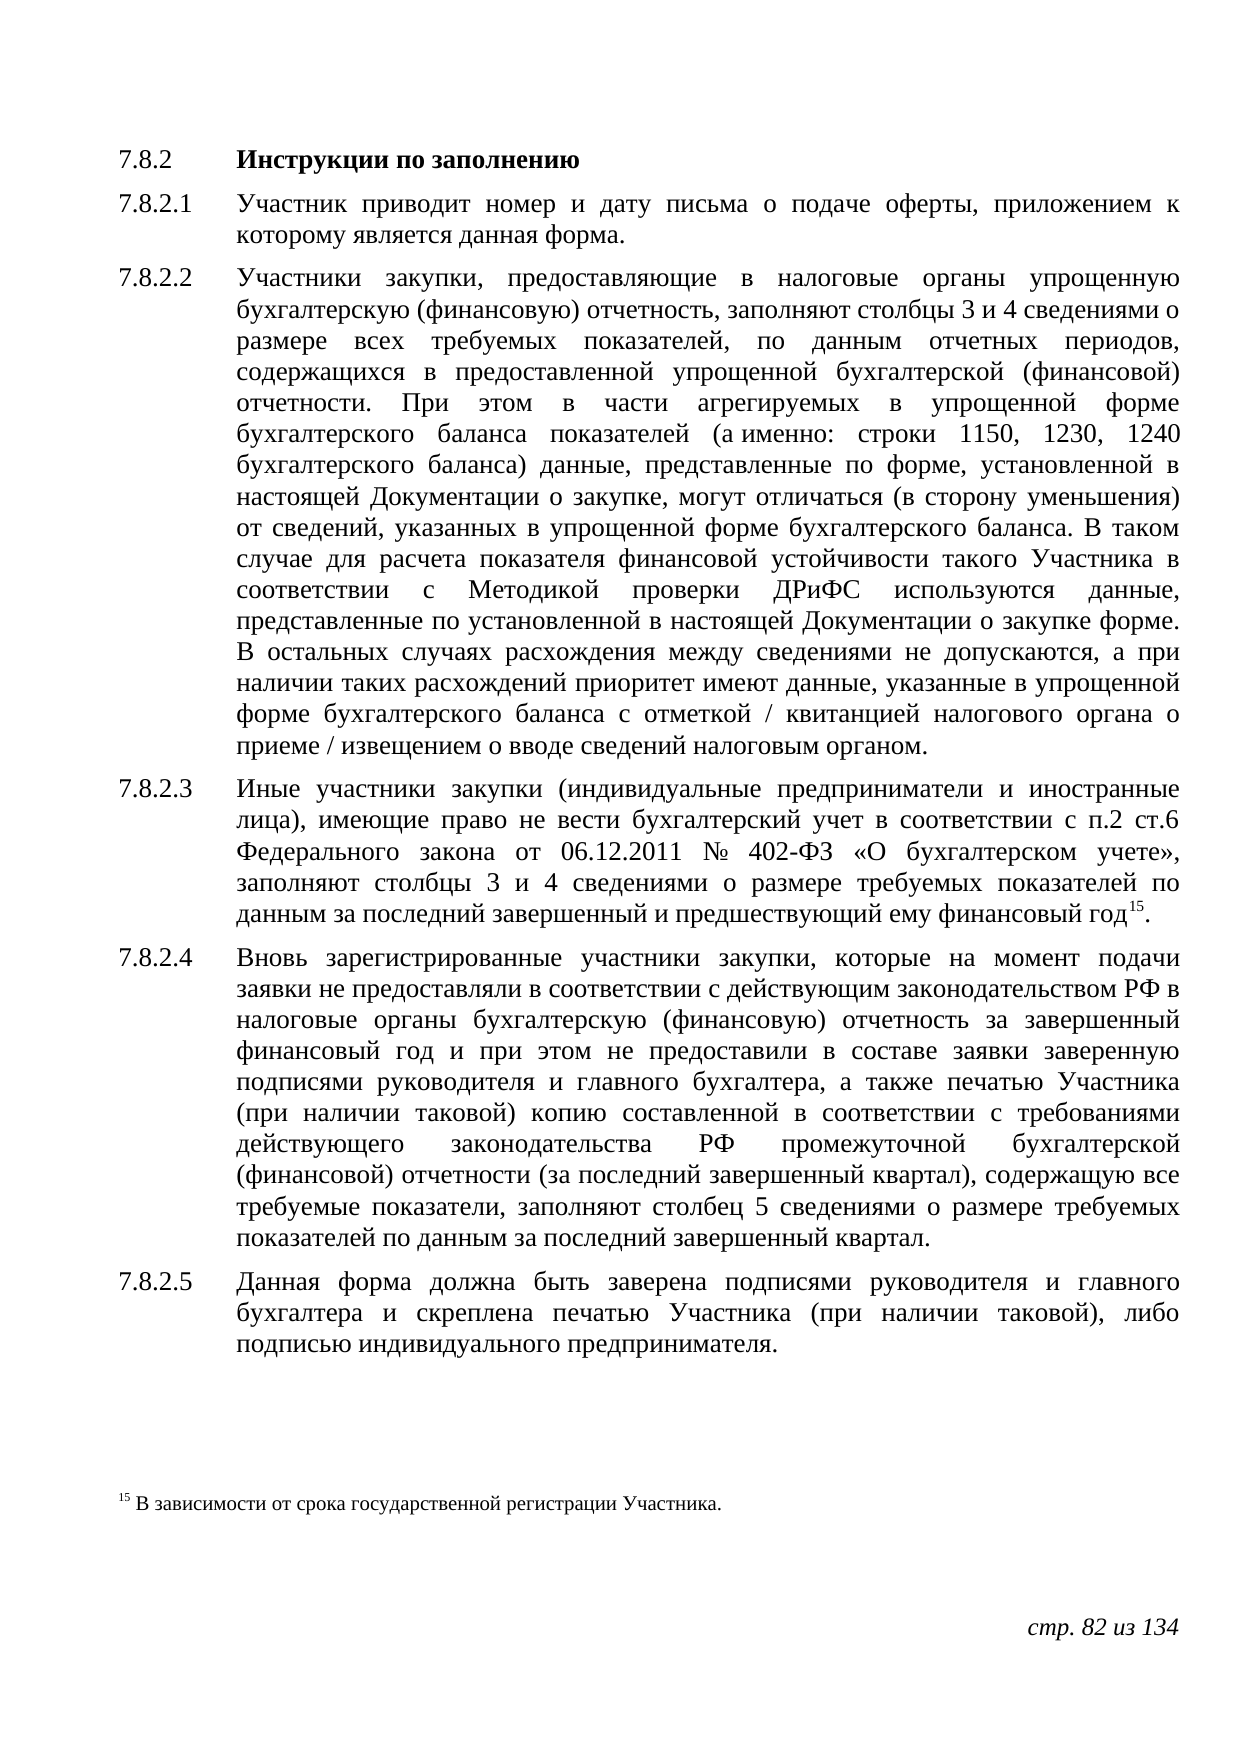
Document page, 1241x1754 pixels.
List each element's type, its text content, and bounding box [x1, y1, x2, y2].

text Данная форма должна быть заверена подписями руководителя и главного бухгалтера и скреплена печатью Участника (при наличии таковой), либо подписью индивидуального предпринимателя. [118, 1264, 1181, 1358]
text Инструкции по заполнению [118, 143, 1181, 174]
text Иные участники закупки (индивидуальные предприниматели и иностранные лица), имеющие право не вести бухгалтерский учет в соответствии с п.2 ст.6 Федерального закона от 06.12.2011 № 402-ФЗ «О бухгалтерском учете», заполняют столбцы 3 и 4 сведениями о размере требуемых показателей по данным за последний завершенный и предшествующий ему финансовый год. [118, 772, 1181, 928]
text Участники закупки, предоставляющие в налоговые органы упрощенную бухгалтерскую (финансовую) отчетность, заполняют столбцы 3 и 4 сведениями о размере всех требуемых показателей, по данным отчетных периодов, содержащихся в предоставленной упрощенной бухгалтерской (финансовой) отчетности. При этом в части агрегируемых в упрощенной форме бухгалтерского баланса показателей (а именно: строки 1150, 1230, 1240 бухгалтерского баланса) данные, представленные по форме, установленной в настоящей Документации о закупке, могут отличаться (в сторону уменьшения) от сведений, указанных в упрощенной форме бухгалтерского баланса. В таком случае для расчета показателя финансовой устойчивости такого Участника в соответствии с Методикой проверки ДРиФС используются данные, представленные по установленной в настоящей Документации о закупке форме. В остальных случаях расхождения между сведениями не допускаются, а при наличии таких расхождений приоритет имеют данные, указанные в упрощенной форме бухгалтерского баланса с отметкой / квитанцией налогового органа о приеме / извещением о вводе сведений налоговым органом. [118, 262, 1181, 760]
text Вновь зарегистрированные участники закупки, которые на момент подачи заявки не предоставляли в соответствии с действующим законодательством РФ в налоговые органы бухгалтерскую (финансовую) отчетность за завершенный финансовый год и при этом не предоставили в составе заявки заверенную подписями руководителя и главного бухгалтера, а также печатью Участника (при наличии таковой) копию составленной в соответствии с требованиями действующего законодательства РФ промежуточной бухгалтерской (финансовой) отчетности (за последний завершенный квартал), содержащую все требуемые показатели, заполняют столбец 5 сведениями о размере требуемых показателей по данным за последний завершенный квартал. [118, 941, 1181, 1252]
text Участник приводит номер и дату письма о подаче оферты, приложением к которому является данная форма. [118, 187, 1181, 249]
